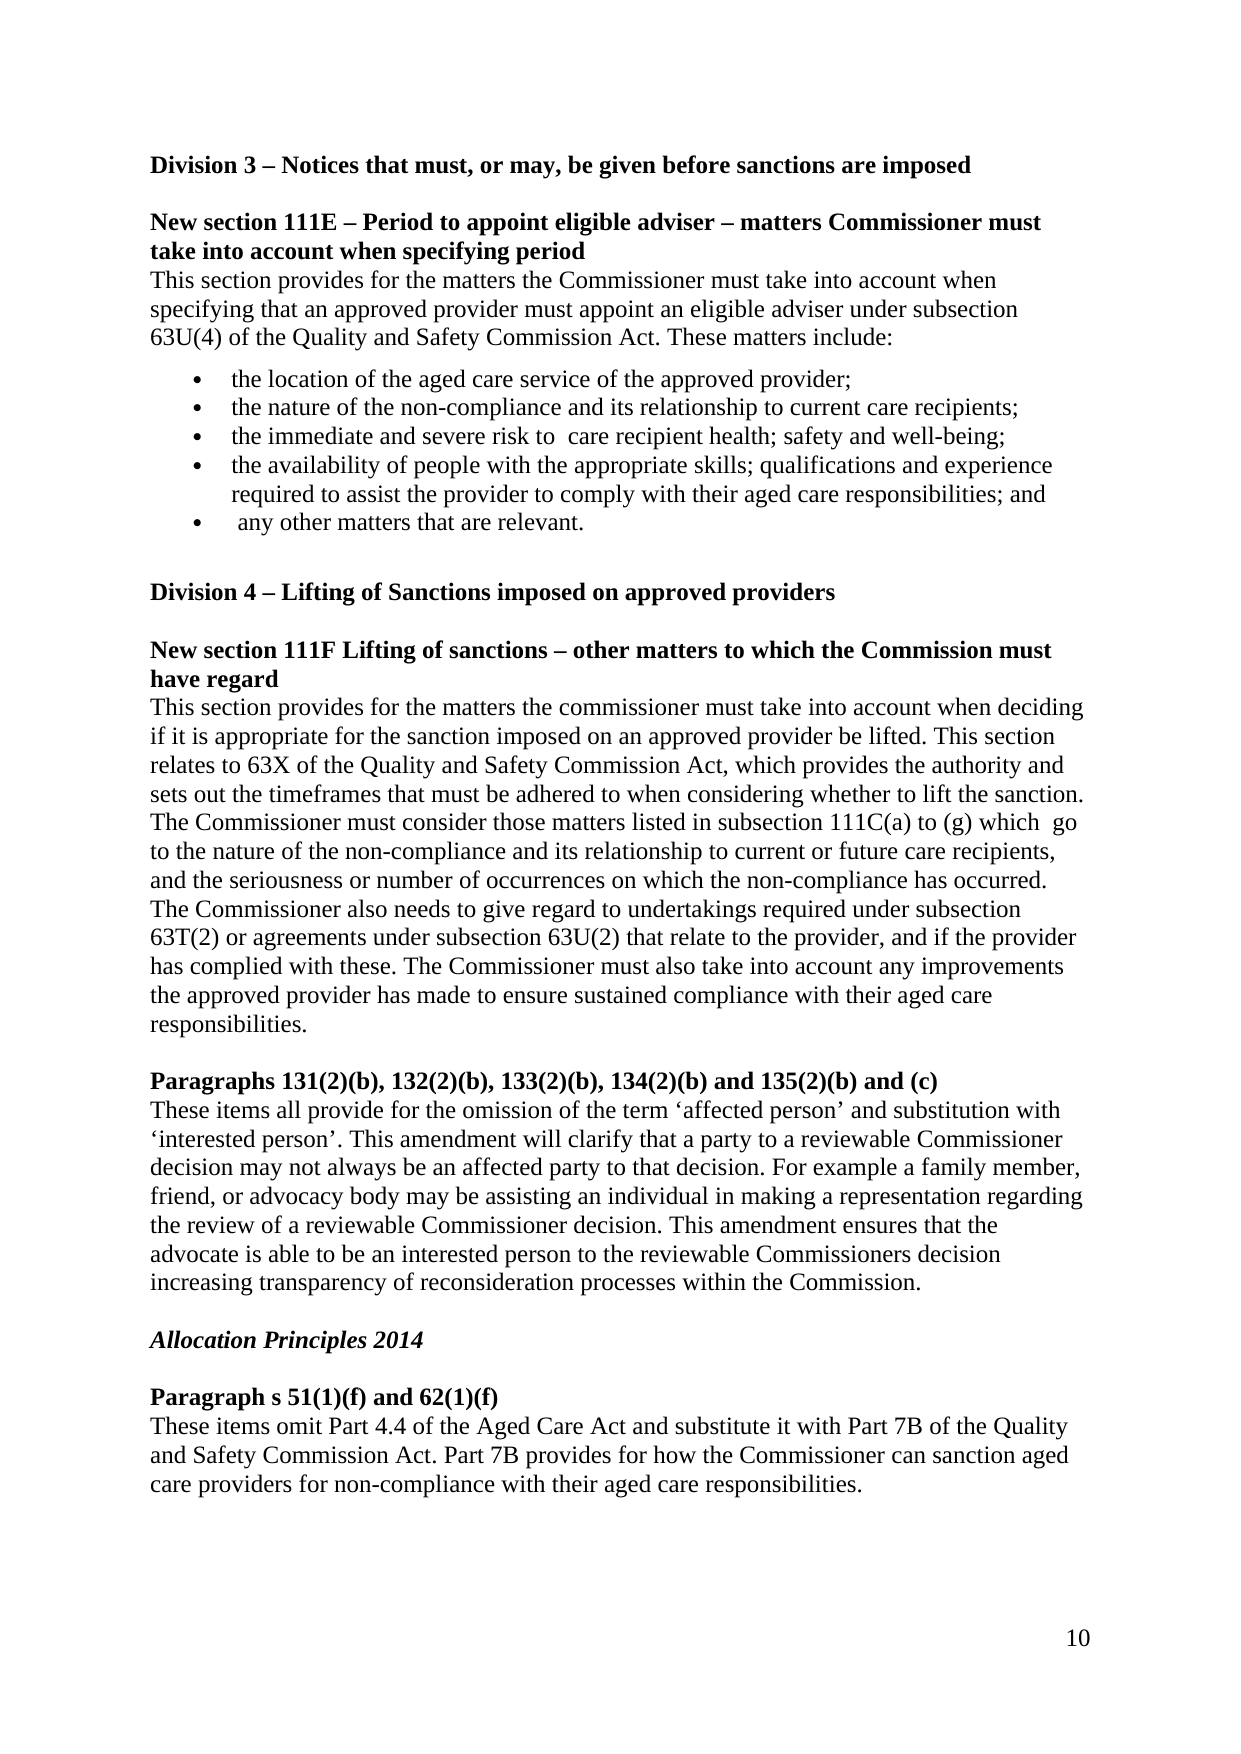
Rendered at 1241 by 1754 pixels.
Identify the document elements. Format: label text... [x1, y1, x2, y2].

text New section 111F Lifting of sanctions – other matters to which the Commission must have regard [150, 635, 1090, 692]
text Division 3 – Notices that must, or may, be given before sanctions are imposed [150, 150, 1090, 179]
list any other matters that are relevant. [193, 507, 1090, 536]
list the nature of the non-compliance and its relationship to current care recipients; [193, 392, 1090, 421]
text These items omit Part 4.4 of the Aged Care Act and substitute it with Part 7B of the Quality and Safety Commission Act. Part 7B provides for how the Commissioner can sanction aged care providers for non-compliance with their aged care responsibilities. [150, 1411, 1090, 1497]
list the availability of people with the appropriate skills; qualifications and experience required to assist the provider to comply with their aged care responsibilities; and [193, 450, 1090, 507]
text This section provides for the matters the Commissioner must take into account when specifying that an approved provider must appoint an eligible adviser under subsection 63U(4) of the Quality and Safety Commission Act. These matters include: [150, 265, 1090, 351]
text Division 4 – Lifting of Sanctions imposed on approved providers [150, 577, 1090, 606]
text Paragraph s 51(1)(f) and 62(1)(f) [150, 1382, 1090, 1411]
text Allocation Principles 2014 [150, 1325, 1090, 1354]
text New section 111E – Period to appoint eligible adviser – matters Commissioner must take into account when specifying period [150, 207, 1090, 265]
text These items all provide for the omission of the term ‘affected person’ and substitution with ‘interested person’. This amendment will clarify that a party to a reviewable Commissioner decision may not always be an affected party to that decision. For example a family member, friend, or advocacy body may be assisting an individual in making a representation regarding the review of a reviewable Commissioner decision. This amendment ensures that the advocate is able to be an interested person to the reviewable Commissioners decision increasing transparency of reconsideration processes within the Commission. [150, 1095, 1090, 1296]
text Paragraphs 131(2)(b), 132(2)(b), 133(2)(b), 134(2)(b) and 135(2)(b) and (c) [150, 1066, 1090, 1095]
list the location of the aged care service of the approved provider; [193, 364, 1090, 392]
text This section provides for the matters the commissioner must take into account when deciding if it is appropriate for the sanction imposed on an approved provider be lifted. This section relates to 63X of the Quality and Safety Commission Act, which provides the authority and sets out the timeframes that must be adhered to when considering whether to lift the sanction. The Commissioner must consider those matters listed in subsection 111C(a) to (g) which go to the nature of the non-compliance and its relationship to current or future care recipients, and the seriousness or number of occurrences on which the non-compliance has occurred. The Commissioner also needs to give regard to undertakings required under subsection 63T(2) or agreements under subsection 63U(2) that relate to the provider, and if the provider has complied with these. The Commissioner must also take into account any improvements the approved provider has made to ensure sustained compliance with their aged care responsibilities. [150, 692, 1090, 1037]
list the immediate and severe risk to care recipient health; safety and well-being; [193, 421, 1090, 450]
